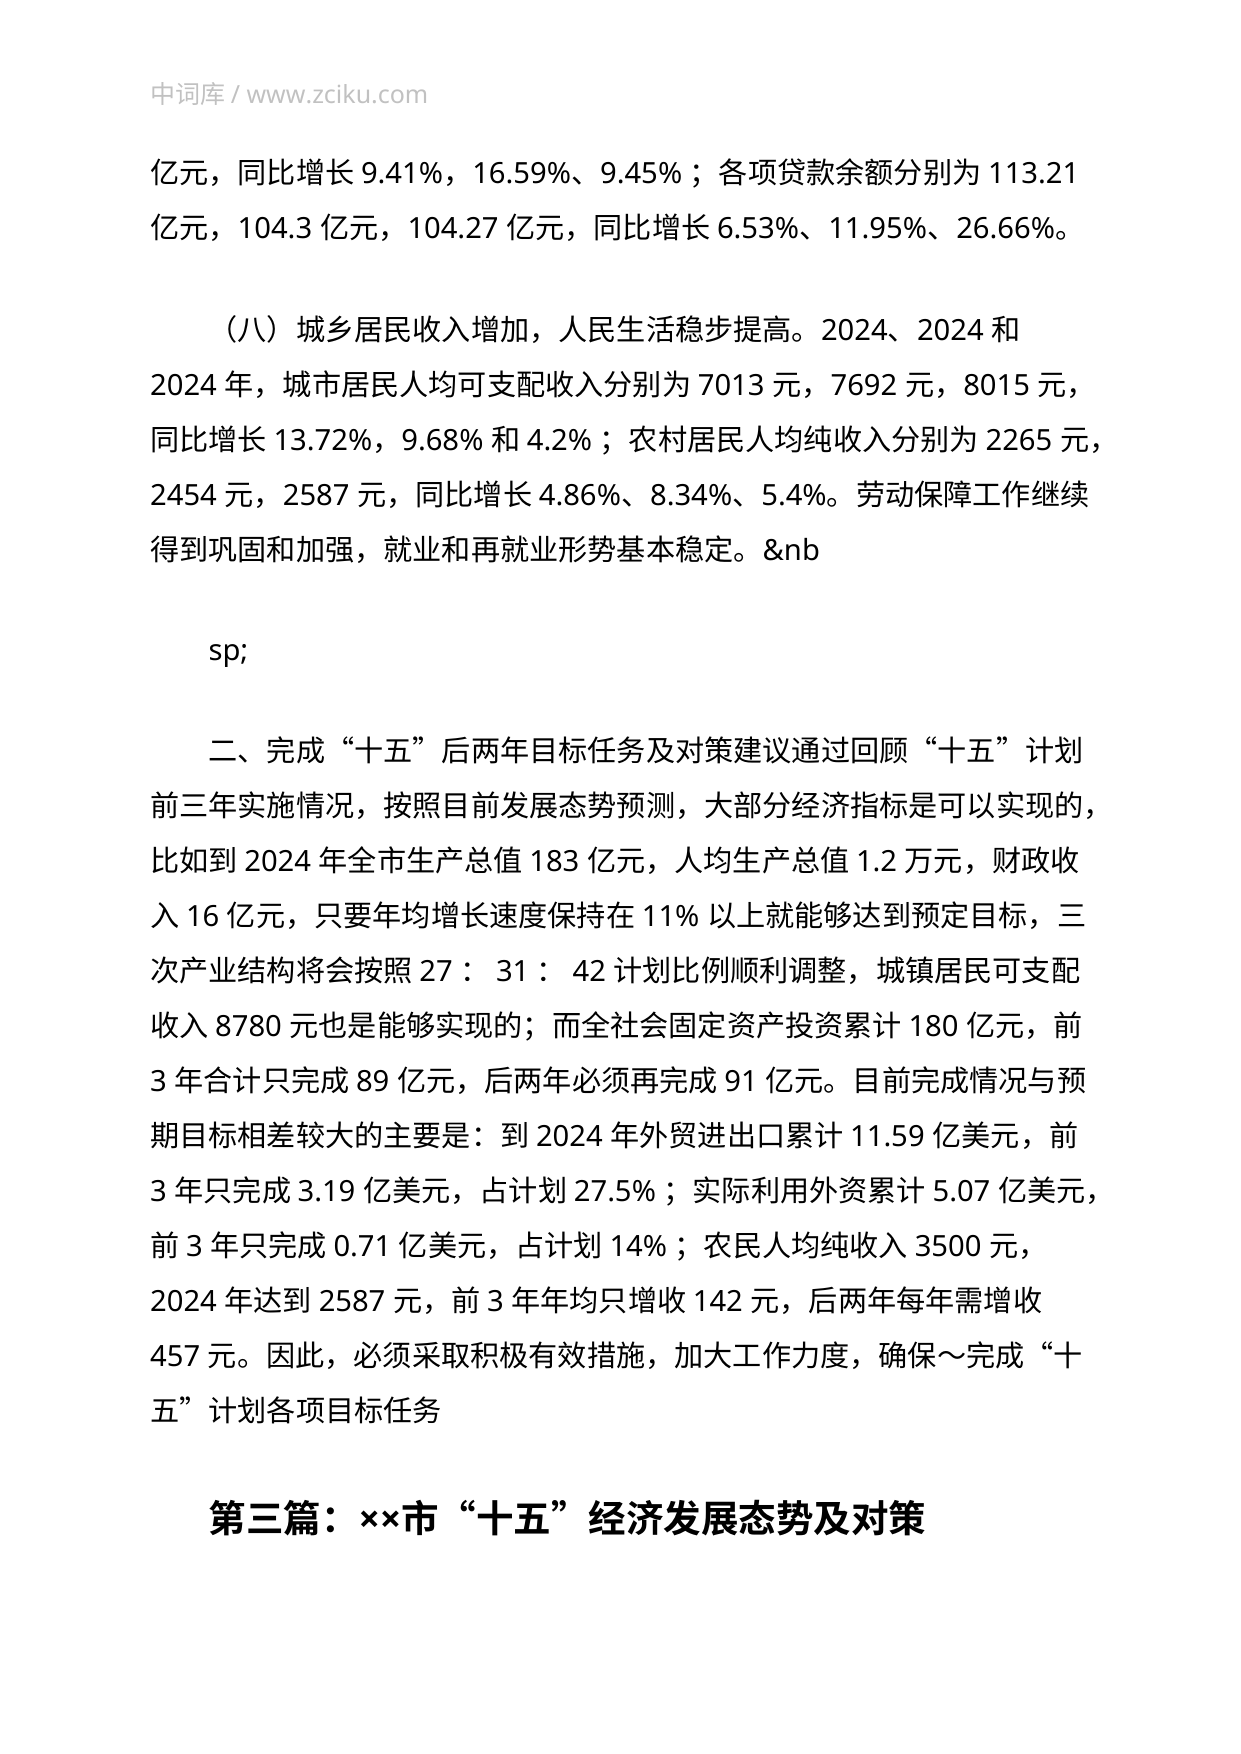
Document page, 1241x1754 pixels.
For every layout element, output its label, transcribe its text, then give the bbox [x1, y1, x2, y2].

text sp; [150, 629, 1090, 669]
text （八）城乡居民收入增加，人民生活稳步提高。2024、2024 和 2024 年，城市居民人均可支配收入分别为 7013 元，7692 元，8015 元，同比增长 13.72%，9.68% 和 4.2% ；农村居民人均纯收入分别为 2265 元，2454 元，2587 元，同比增长 4.86%、8.34%、5.4%。劳动保障工作继续得到巩固和加强，就业和再就业形势基本稳定。&nb [150, 307, 1090, 569]
text 第三篇：××市“十五”经济发展态势及对策 [150, 1489, 1090, 1543]
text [150, 150, 1090, 247]
text 二、完成“十五”后两年目标任务及对策建议通过回顾“十五”计划前三年实施情况，按照目前发展态势预测，大部分经济指标是可以实现的，比如到 2024 年全市生产总值 183 亿元，人均生产总值 1.2 万元，财政收入 16 亿元，只要年均增长速度保持在 11% 以上就能够达到预定目标，三次产业结构将会按照 27 ： 31 ： 42 计划比例顺利调整，城镇居民可支配收入 8780 元也是能够实现的；而全社会固定资产投资累计 180 亿元，前 3 年合计只完成 89 亿元，后两年必须再完成 91 亿元。目前完成情况与预期目标相差较大的主要是：到 2024 年外贸进出口累计 11.59 亿美元，前 3 年只完成 3.19 亿美元，占计划 27.5% ；实际利用外资累计 5.07 亿美元，前 3 年只完成 0.71 亿美元，占计划 14% ；农民人均纯收入 3500 元，2024 年达到 2587 元，前 3 年年均只增收 142 元，后两年每年需增收 457 元。因此，必须采取积极有效措施，加大工作力度，确保～完成“十五”计划各项目标任务 [150, 727, 1090, 1429]
